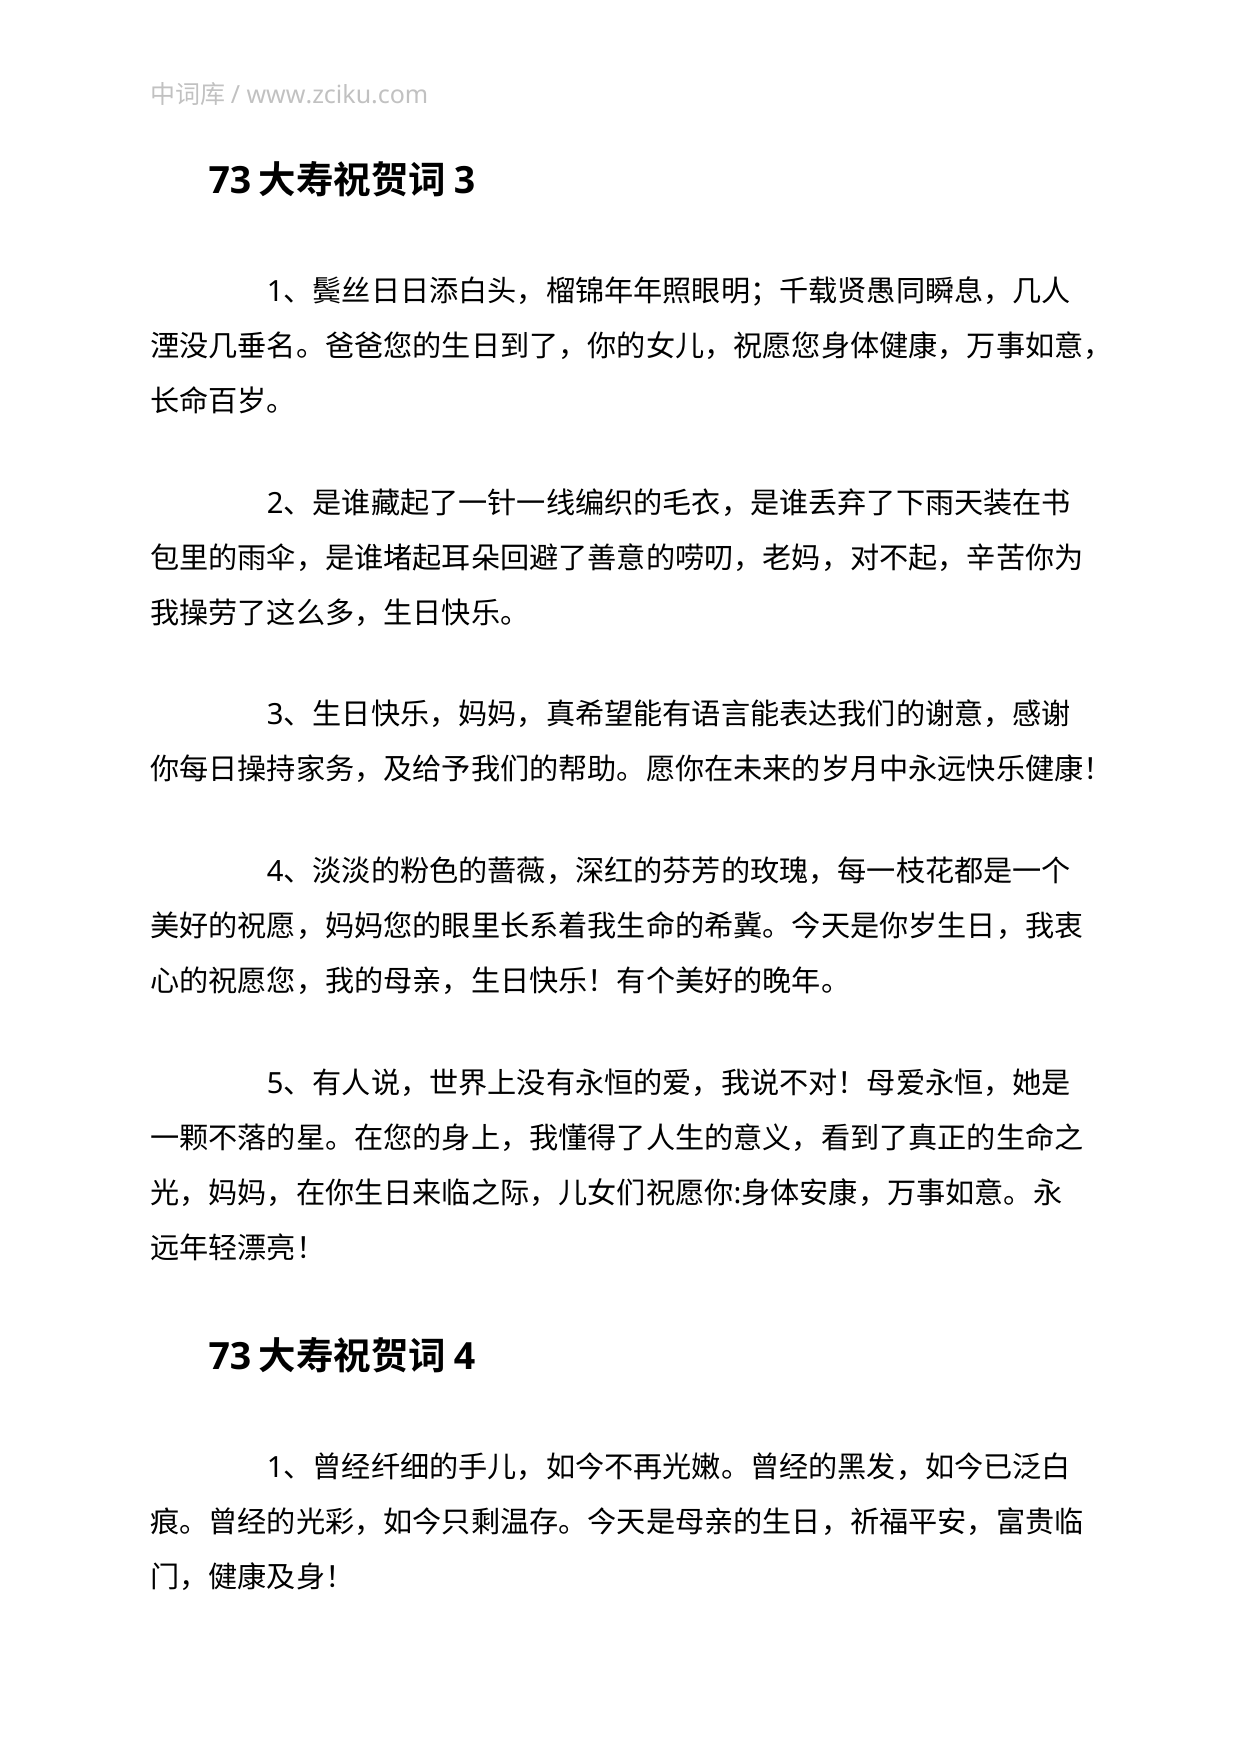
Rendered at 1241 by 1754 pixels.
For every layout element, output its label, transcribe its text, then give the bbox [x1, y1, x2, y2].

text 73大寿祝贺词4 [150, 1326, 1090, 1381]
text 1、鬓丝日日添白头，榴锦年年照眼明；千载贤愚同瞬息，几人湮没几垂名。爸爸您的生日到了，你的女儿，祝愿您身体健康，万事如意，长命百岁。 [150, 268, 1090, 420]
text 73大寿祝贺词3 [150, 150, 1090, 204]
text 2、是谁藏起了一针一线编织的毛衣，是谁丢弃了下雨天装在书包里的雨伞，是谁堵起耳朵回避了善意的唠叨，老妈，对不起，辛苦你为我操劳了这么多，生日快乐。 [150, 479, 1090, 631]
text 4、淡淡的粉色的蔷薇，深红的芬芳的玫瑰，每一枝花都是一个美好的祝愿，妈妈您的眼里长系着我生命的希冀。今天是你岁生日，我衷心的祝愿您，我的母亲，生日快乐！有个美好的晚年。 [150, 848, 1090, 1000]
text 3、生日快乐，妈妈，真希望能有语言能表达我们的谢意，感谢你每日操持家务，及给予我们的帮助。愿你在未来的岁月中永远快乐健康！ [150, 691, 1090, 788]
text 5、有人说，世界上没有永恒的爱，我说不对！母爱永恒，她是一颗不落的星。在您的身上，我懂得了人生的意义，看到了真正的生命之光，妈妈，在你生日来临之际，儿女们祝愿你:身体安康，万事如意。永远年轻漂亮！ [150, 1059, 1090, 1267]
text 1、曾经纤细的手儿，如今不再光嫩。曾经的黑发，如今已泛白痕。曾经的光彩，如今只剩温存。今天是母亲的生日，祈福平安，富贵临门，健康及身！ [150, 1444, 1090, 1596]
